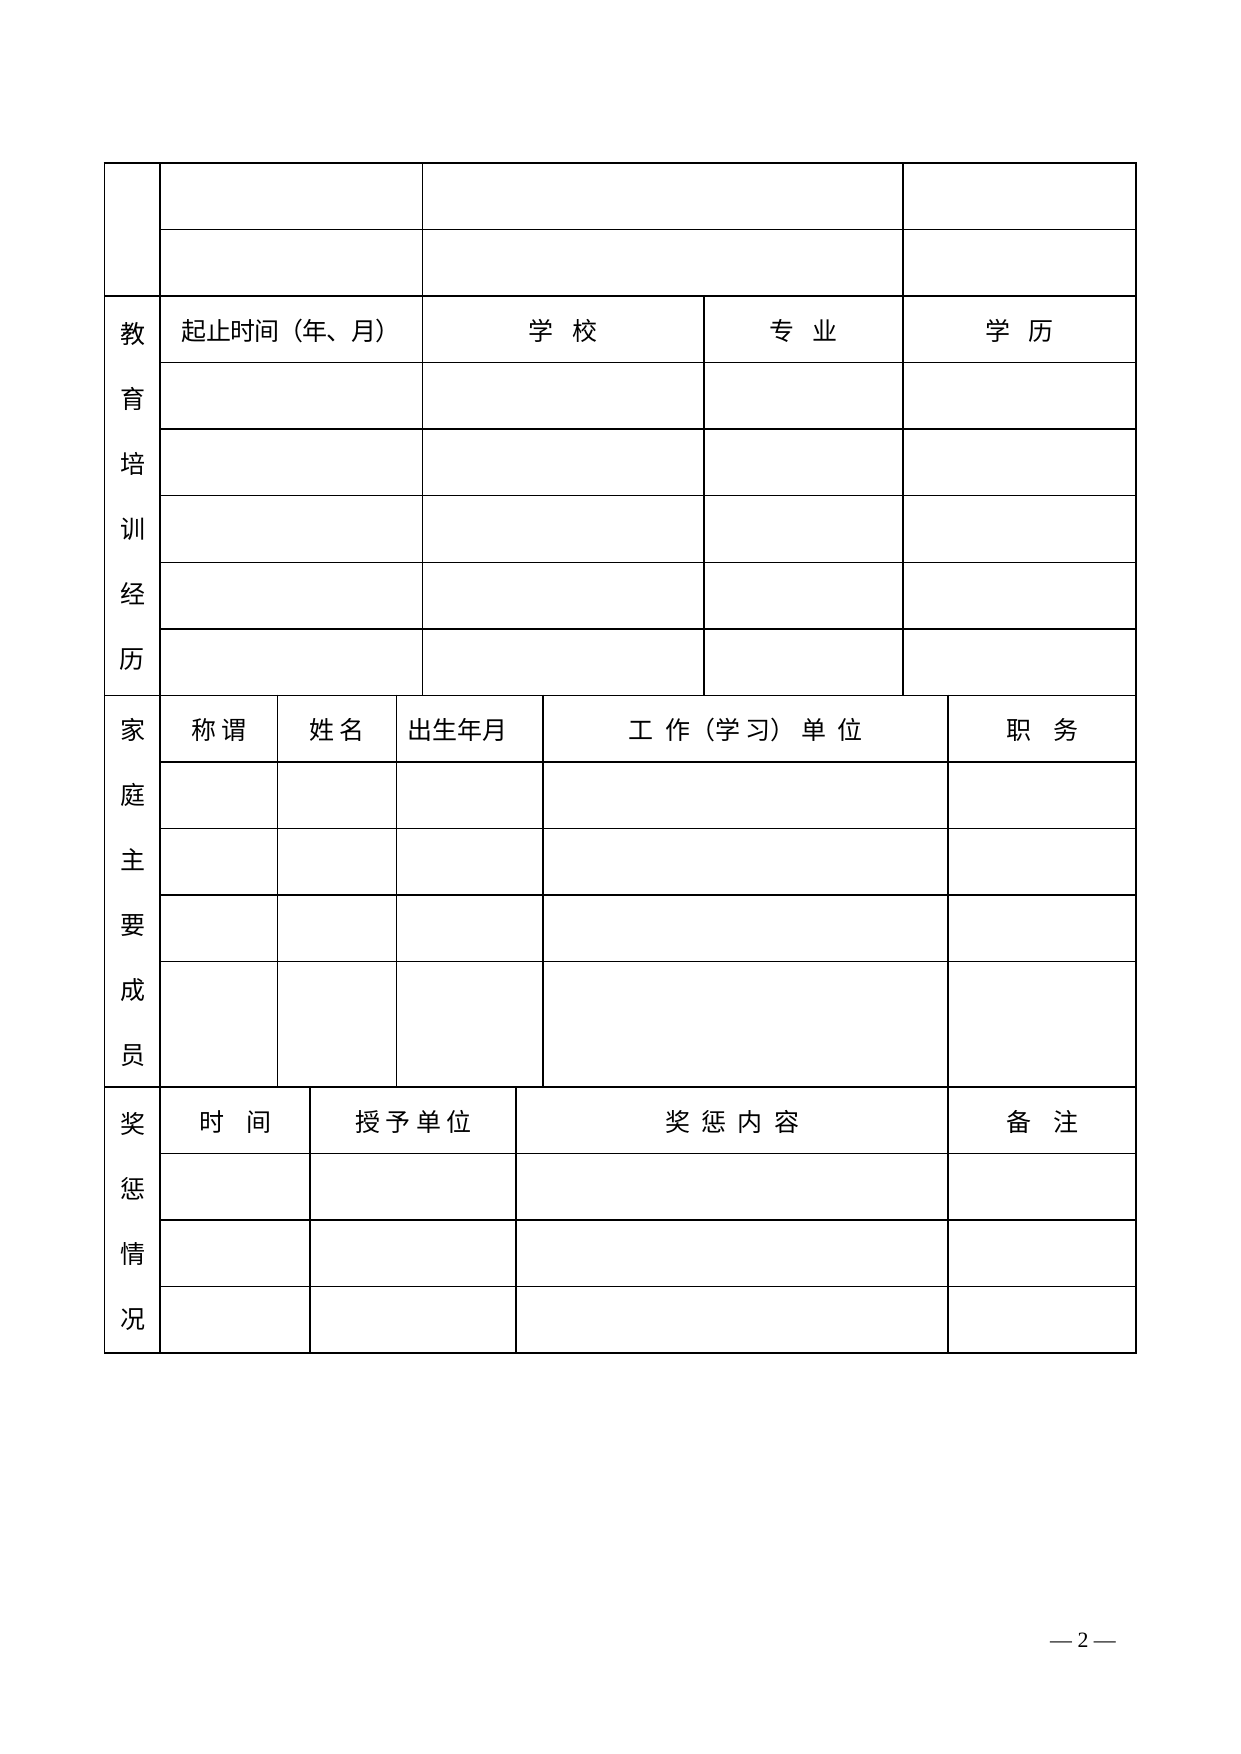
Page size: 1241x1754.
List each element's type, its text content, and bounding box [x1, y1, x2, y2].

table_cell [161, 164, 422, 228]
table_cell [423, 164, 902, 228]
table_cell [705, 496, 902, 561]
table_cell [423, 563, 703, 628]
table_cell [904, 430, 1135, 495]
table_cell 职 务 [949, 696, 1135, 761]
table_cell [517, 1287, 947, 1352]
table_cell [705, 630, 902, 694]
table_cell [949, 829, 1135, 894]
table_cell [705, 363, 902, 428]
table_cell 教育培训经历 [105, 297, 159, 694]
table_cell [397, 896, 542, 961]
table_cell [423, 363, 703, 428]
table_cell [423, 230, 902, 295]
table_cell 起止时间（年、月） [161, 297, 422, 362]
table_cell [278, 829, 396, 894]
table_cell [161, 430, 422, 495]
table_cell [161, 896, 277, 961]
table_cell 时 间 [161, 1088, 309, 1153]
table_cell [517, 1221, 947, 1286]
table_cell [161, 230, 422, 295]
table_cell [904, 230, 1135, 295]
table_cell 工 作（学 习） 单 位 [544, 696, 947, 761]
table_cell [949, 1221, 1135, 1286]
table_cell 称 谓 [161, 696, 277, 761]
table_cell [311, 1154, 515, 1219]
table_cell 姓 名 [278, 696, 396, 761]
table_cell [949, 962, 1135, 1086]
table_cell [161, 1287, 309, 1352]
table_cell [161, 363, 422, 428]
table_cell 奖 惩 情况 [105, 1088, 159, 1352]
table_cell [904, 630, 1135, 694]
table_cell [949, 896, 1135, 961]
table_cell [161, 829, 277, 894]
table_cell [544, 763, 947, 828]
table_cell [705, 430, 902, 495]
table_cell [311, 1287, 515, 1352]
table_cell 家庭主要成员 [105, 696, 159, 1086]
table_cell 出生年月 [397, 696, 542, 761]
table_cell [278, 896, 396, 961]
table_cell [949, 1287, 1135, 1352]
table_cell 专 业 [705, 297, 902, 362]
table_cell [517, 1154, 947, 1219]
table_cell 授 予 单 位 [311, 1088, 515, 1153]
table_cell 备 注 [949, 1088, 1135, 1153]
table_cell [278, 962, 396, 1086]
table_cell [423, 630, 703, 694]
table_cell [423, 430, 703, 495]
table_cell [311, 1221, 515, 1286]
table_cell [161, 563, 422, 628]
table_cell [161, 496, 422, 561]
table_cell 学 历 [904, 297, 1135, 362]
table_cell [278, 763, 396, 828]
table_cell [161, 630, 422, 694]
table_cell [423, 496, 703, 561]
table_cell [904, 363, 1135, 428]
table_cell [161, 763, 277, 828]
table_cell 奖 惩 内 容 [517, 1088, 947, 1153]
table_cell [397, 962, 542, 1086]
table_cell [705, 563, 902, 628]
table_cell [904, 563, 1135, 628]
table_cell [397, 829, 542, 894]
table_cell [949, 763, 1135, 828]
table_cell [949, 1154, 1135, 1219]
table_cell [904, 496, 1135, 561]
table_cell [397, 763, 542, 828]
table_cell [544, 829, 947, 894]
table_cell [544, 896, 947, 961]
table_cell [161, 962, 277, 1086]
table_cell [161, 1154, 309, 1219]
table_cell [904, 164, 1135, 228]
table_cell [161, 1221, 309, 1286]
table_cell [544, 962, 947, 1086]
table_cell 学 校 [423, 297, 703, 362]
